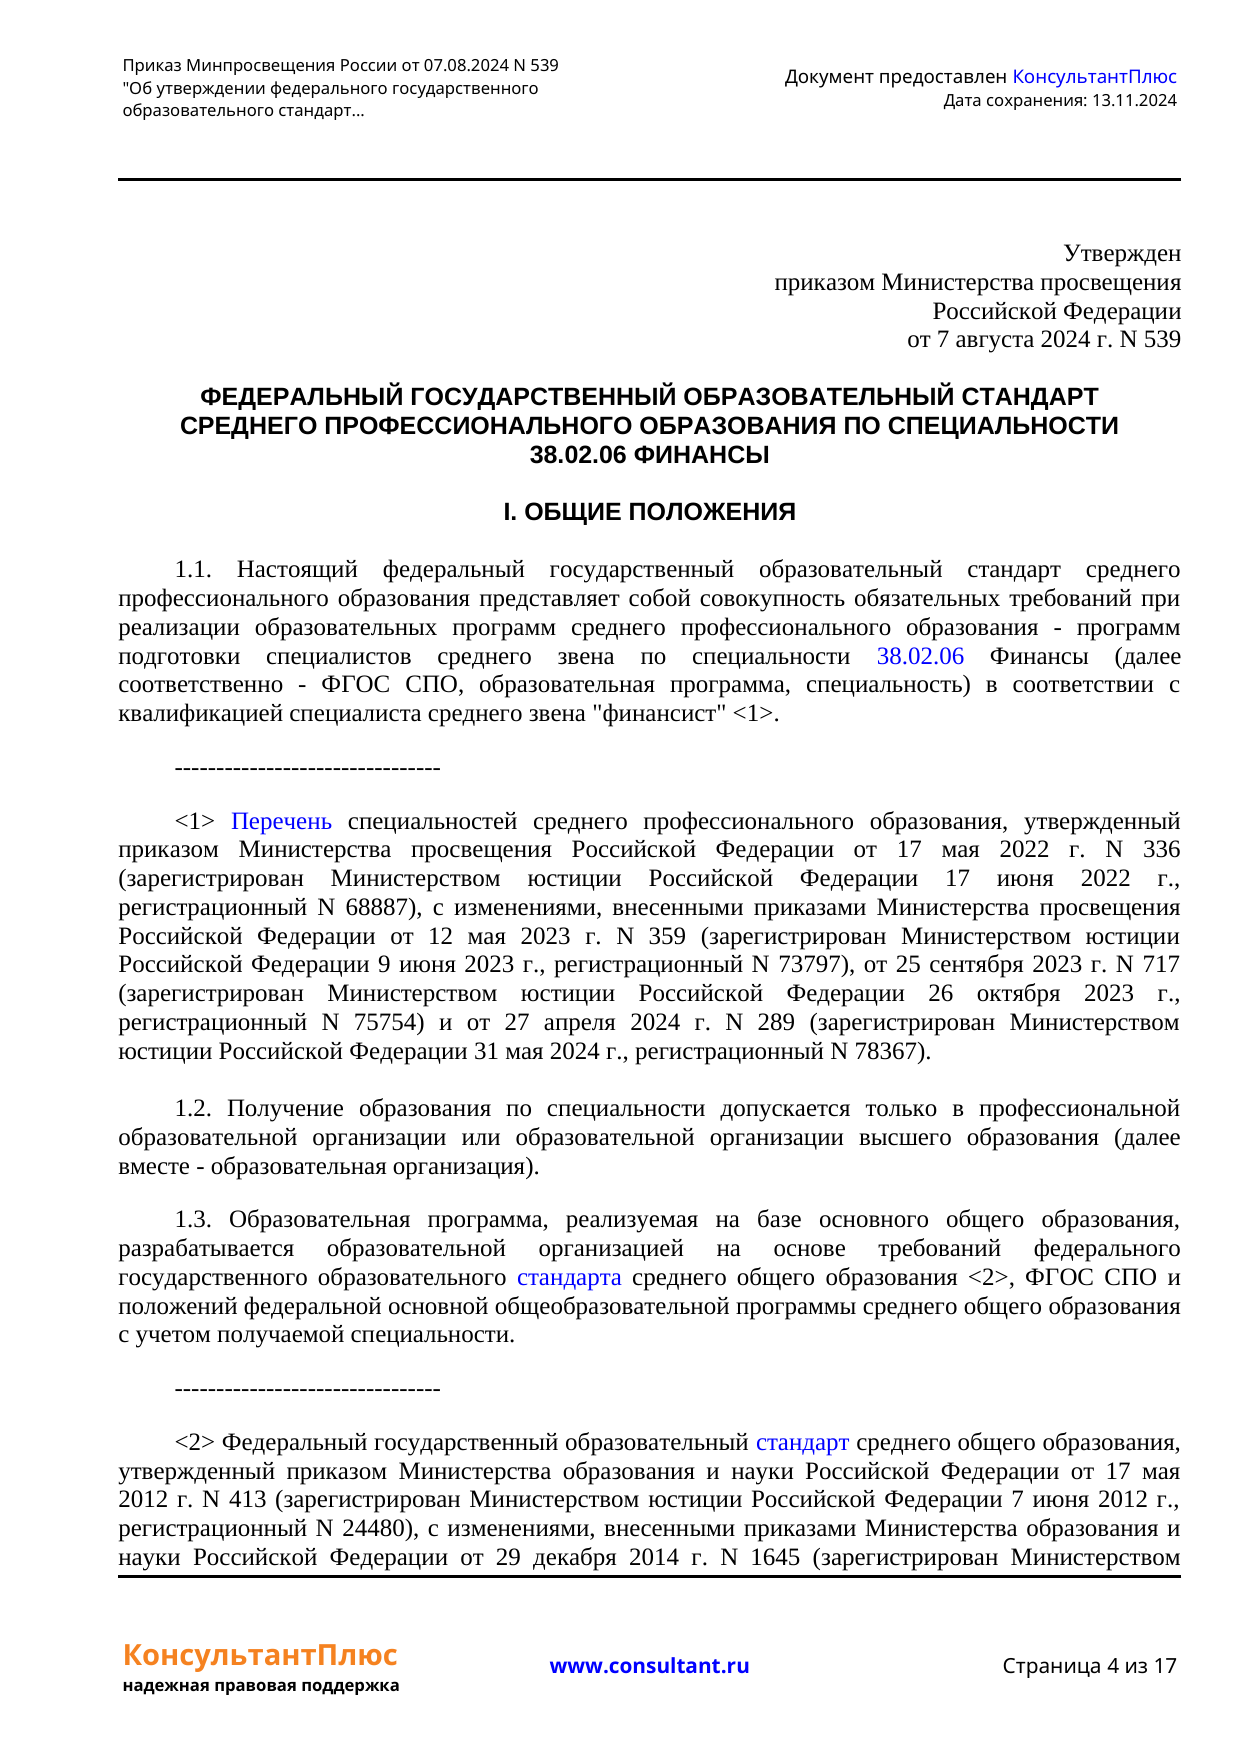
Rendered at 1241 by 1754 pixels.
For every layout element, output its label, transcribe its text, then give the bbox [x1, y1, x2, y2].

text приказом Министерства просвещения [118, 267, 1181, 296]
title 38.02.06 ФИНАНСЫ [118, 439, 1181, 468]
text 1.3. Образовательная программа, реализуемая на базе основного общего образования, разрабатывается образовательной организацией на основе требований федерального государственного образовательного стандарта среднего общего образования <2>, ФГОС СПО и положений федеральной основной общеобразовательной программы среднего общего образования с учетом получаемой специальности. [118, 1204, 1181, 1348]
text Российской Федерации [118, 296, 1181, 324]
text -------------------------------- [118, 752, 1181, 781]
text -------------------------------- [118, 1373, 1181, 1402]
title ФЕДЕРАЛЬНЫЙ ГОСУДАРСТВЕННЫЙ ОБРАЗОВАТЕЛЬНЫЙ СТАНДАРТ [118, 382, 1181, 411]
text Утвержден [118, 238, 1181, 267]
title СРЕДНЕГО ПРОФЕССИОНАЛЬНОГО ОБРАЗОВАНИЯ ПО СПЕЦИАЛЬНОСТИ [118, 411, 1181, 439]
text <1> Перечень специальностей среднего профессионального образования, утвержденный приказом Министерства просвещения Российской Федерации от 17 мая 2022 г. N 336 (зарегистрирован Министерством юстиции Российской Федерации 17 июня 2022 г., регистрационный N 68887), с изменениями, внесенными приказами Министерства просвещения Российской Федерации от 12 мая 2023 г. N 359 (зарегистрирован Министерством юстиции Российской Федерации 9 июня 2023 г., регистрационный N 73797), от 25 сентября 2023 г. N 717 (зарегистрирован Министерством юстиции Российской Федерации 26 октября 2023 г., регистрационный N 75754) и от 27 апреля 2024 г. N 289 (зарегистрирован Министерством юстиции Российской Федерации 31 мая 2024 г., регистрационный N 78367). [118, 806, 1181, 1064]
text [118, 1427, 1181, 1571]
text 1.2. Получение образования по специальности допускается только в профессиональной образовательной организации или образовательной организации высшего образования (далее вместе - образовательная организация). [118, 1093, 1181, 1179]
text 1.1. Настоящий федеральный государственный образовательный стандарт среднего профессионального образования представляет собой совокупность обязательных требований при реализации образовательных программ среднего профессионального образования - программ подготовки специалистов среднего звена по специальности 38.02.06 Финансы (далее соответственно - ФГОС СПО, образовательная программа, специальность) в соответствии с квалификацией специалиста среднего звена "финансист" <1>. [118, 554, 1181, 727]
title I. ОБЩИЕ ПОЛОЖЕНИЯ [118, 497, 1181, 526]
text от 7 августа 2024 г. N 539 [118, 324, 1181, 353]
